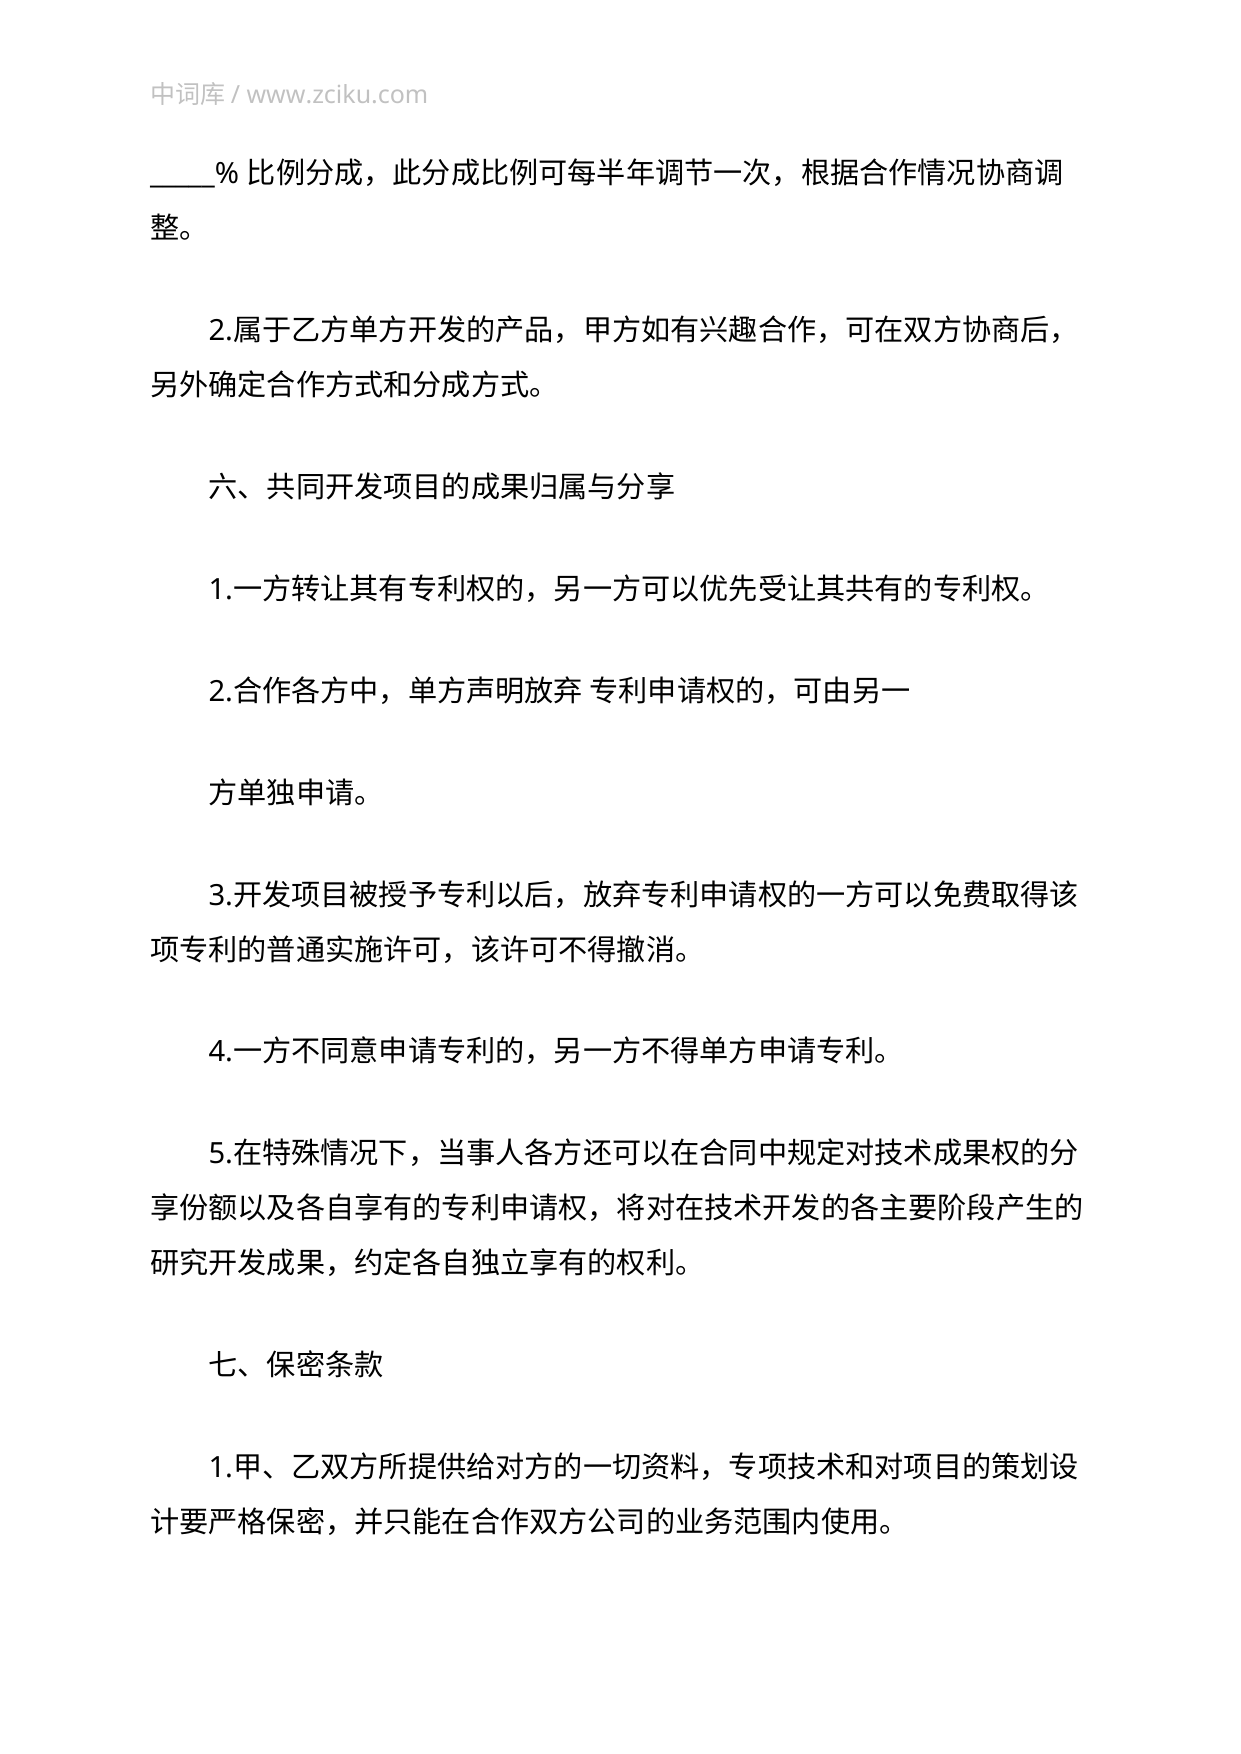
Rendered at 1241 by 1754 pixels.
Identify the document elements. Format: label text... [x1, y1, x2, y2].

text 2.合作各方中，单方声明放弃 专利申请权的，可由另一 [150, 667, 1090, 710]
text 4.一方不同意申请专利的，另一方不得单方申请专利。 [150, 1028, 1090, 1070]
text 3.开发项目被授予专利以后，放弃专利申请权的一方可以免费取得该项专利的普通实施许可，该许可不得撤消。 [150, 871, 1090, 968]
text 1.甲、乙双方所提供给对方的一切资料，专项技术和对项目的策划设计要严格保密，并只能在合作双方公司的业务范围内使用。 [150, 1443, 1090, 1541]
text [150, 150, 1090, 247]
text 1.一方转让其有专利权的，另一方可以优先受让其共有的专利权。 [150, 565, 1090, 608]
text 2.属于乙方单方开发的产品，甲方如有兴趣合作，可在双方协商后，另外确定合作方式和分成方式。 [150, 307, 1090, 404]
text 方单独申请。 [150, 769, 1090, 812]
text 七、保密条款 [150, 1341, 1090, 1384]
text 5.在特殊情况下，当事人各方还可以在合同中规定对技术成果权的分享份额以及各自享有的专利申请权，将对在技术开发的各主要阶段产生的研究开发成果，约定各自独立享有的权利。 [150, 1130, 1090, 1282]
text 六、共同开发项目的成果归属与分享 [150, 463, 1090, 506]
